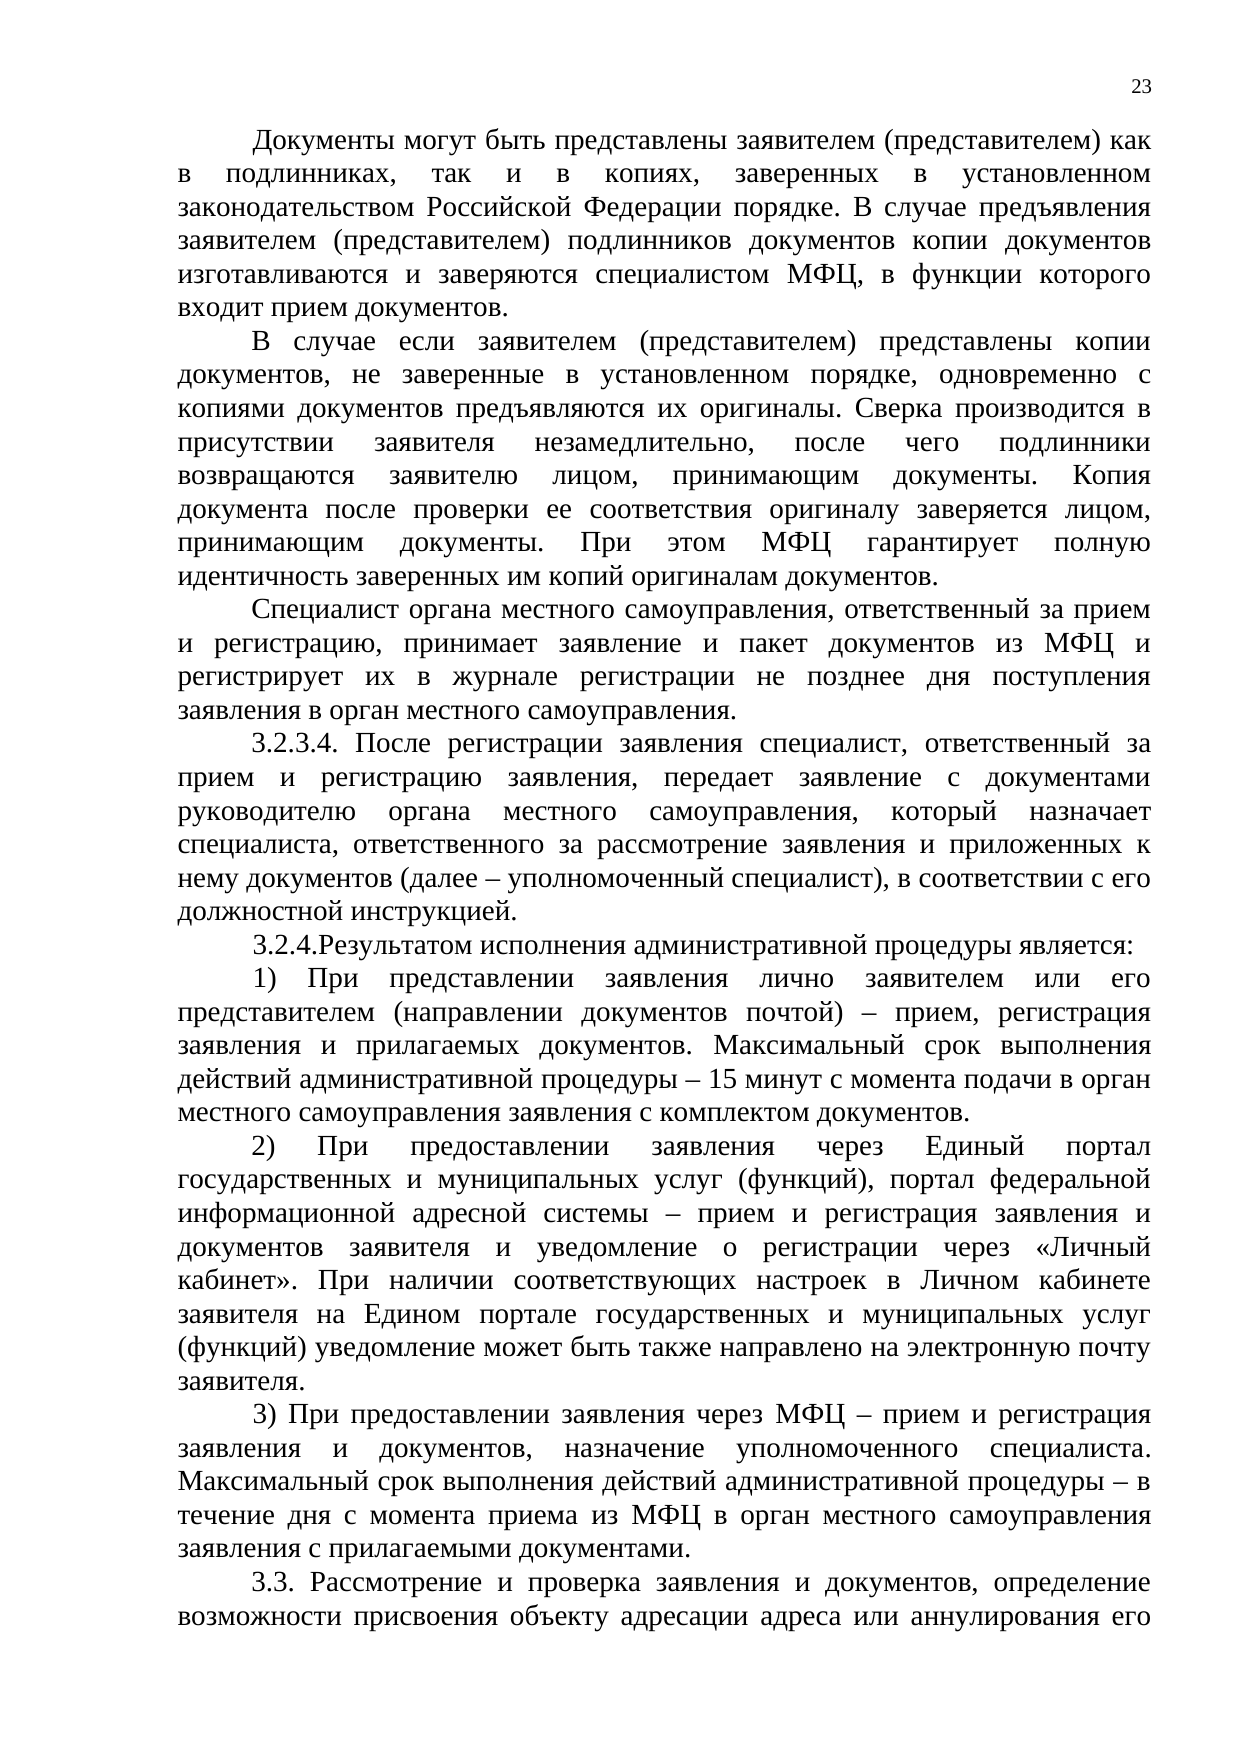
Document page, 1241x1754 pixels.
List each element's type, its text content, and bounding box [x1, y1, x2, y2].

text 3) При предоставлении заявления через МФЦ – прием и регистрация заявления и документов, назначение уполномоченного специалиста. Максимальный срок выполнения действий административной процедуры – в течение дня с момента приема из МФЦ в орган местного самоуправления заявления с прилагаемыми документами. [177, 1396, 1152, 1564]
text В случае если заявителем (представителем) представлены копии документов, не заверенные в установленном порядке, одновременно с копиями документов предъявляются их оригиналы. Сверка производится в присутствии заявителя незамедлительно, после чего подлинники возвращаются заявителю лицом, принимающим документы. Копия документа после проверки ее соответствия оригиналу заверяется лицом, принимающим документы. При этом МФЦ гарантирует полную идентичность заверенных им копий оригиналам документов. [177, 323, 1152, 591]
text Специалист органа местного самоуправления, ответственный за прием и регистрацию, принимает заявление и пакет документов из МФЦ и регистрирует их в журнале регистрации не позднее дня поступления заявления в орган местного самоуправления. [177, 591, 1152, 726]
text 1) При представлении заявления лично заявителем или его представителем (направлении документов почтой) – прием, регистрация заявления и прилагаемых документов. Максимальный срок выполнения действий административной процедуры – 15 минут с момента подачи в орган местного самоуправления заявления с комплектом документов. [177, 960, 1152, 1128]
text Документы могут быть представлены заявителем (представителем) как в подлинниках, так и в копиях, заверенных в установленном законодательством Российской Федерации порядке. В случае предъявления заявителем (представителем) подлинников документов копии документов изготавливаются и заверяются специалистом МФЦ, в функции которого входит прием документов. [177, 122, 1152, 323]
text 2) При предоставлении заявления через Единый портал государственных и муниципальных услуг (функций), портал федеральной информационной адресной системы – прием и регистрация заявления и документов заявителя и уведомление о регистрации через «Личный кабинет». При наличии соответствующих настроек в Личном кабинете заявителя на Едином портале государственных и муниципальных услуг (функций) уведомление может быть также направлено на электронную почту заявителя. [177, 1128, 1152, 1396]
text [177, 1564, 1152, 1631]
text 3.2.4.Результатом исполнения административной процедуры является: [177, 927, 1152, 960]
text 3.2.3.4. После регистрации заявления специалист, ответственный за прием и регистрацию заявления, передает заявление с документами руководителю органа местного самоуправления, который назначает специалиста, ответственного за рассмотрение заявления и приложенных к нему документов (далее – уполномоченный специалист), в соответствии с его должностной инструкцией. [177, 726, 1152, 927]
